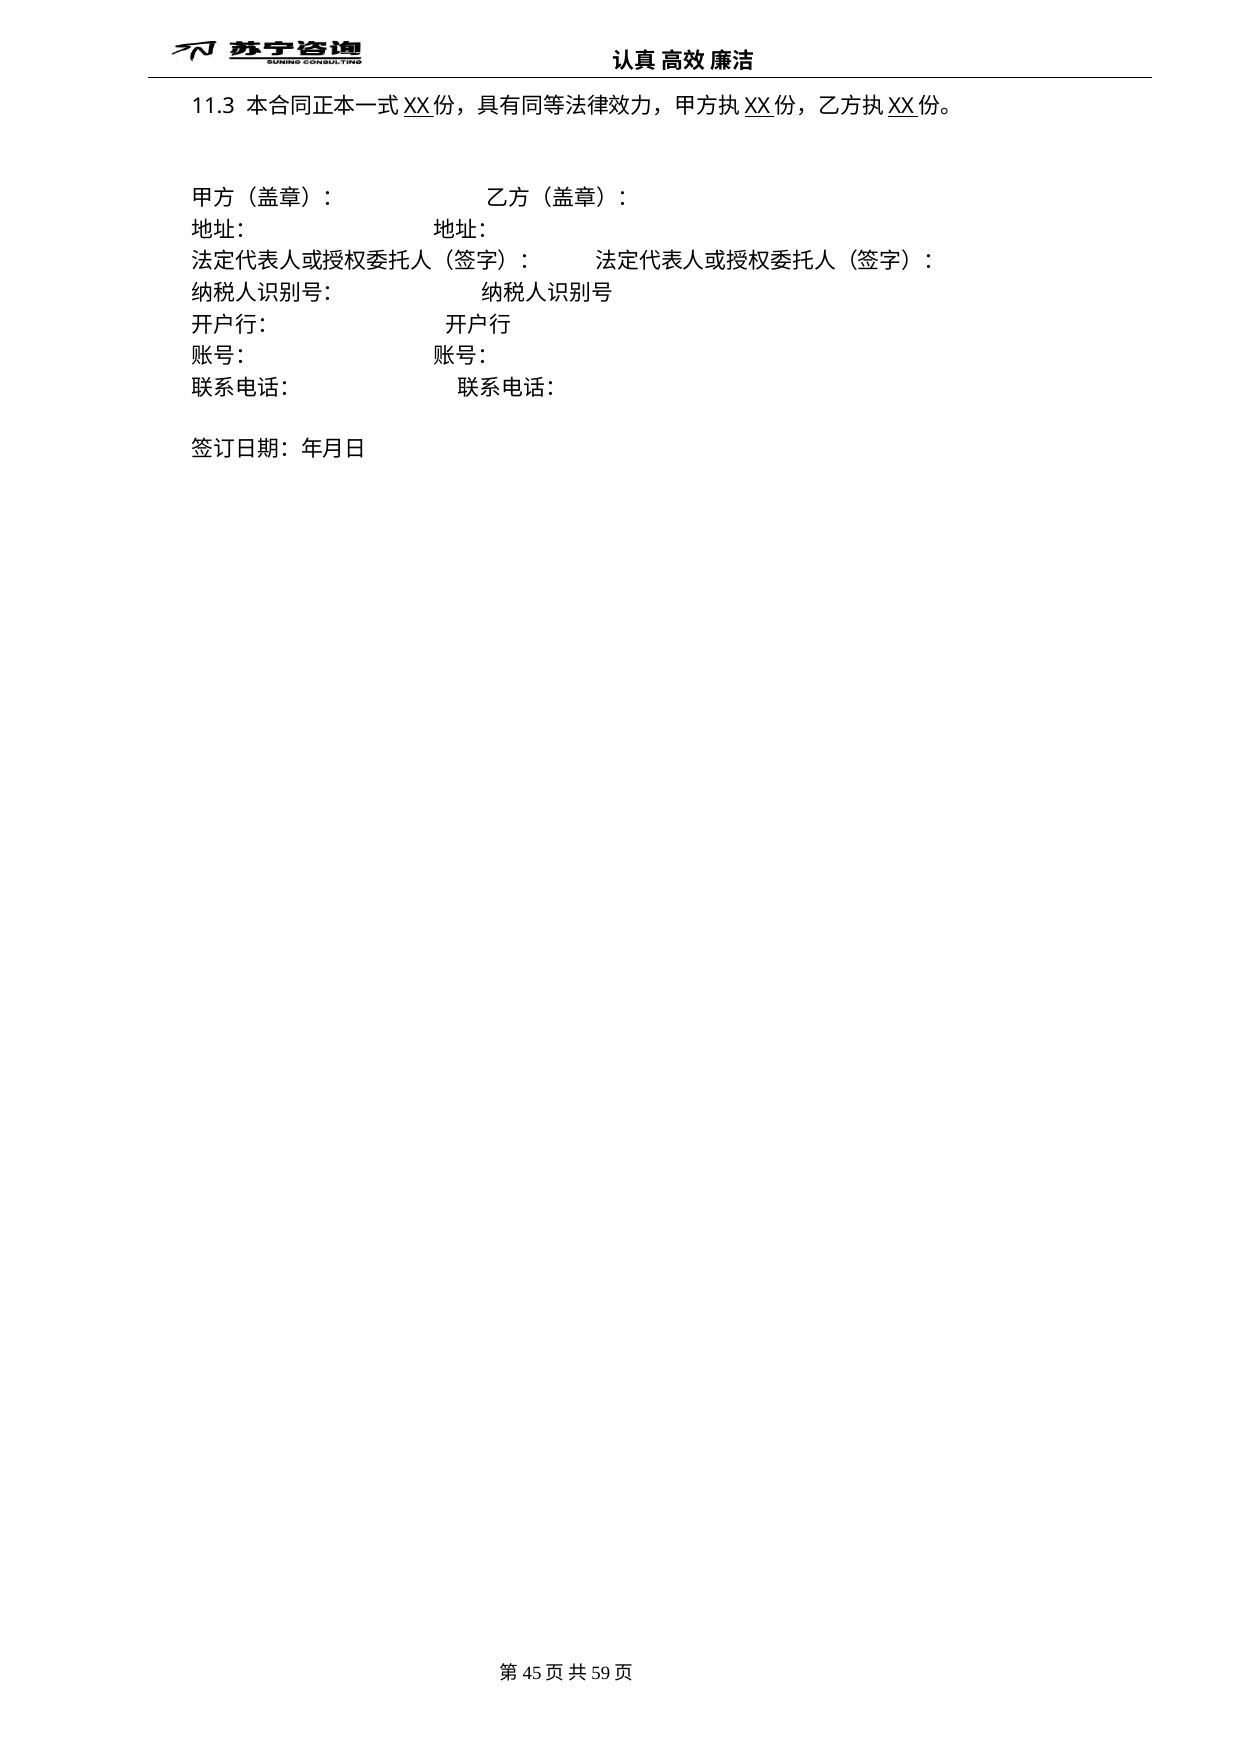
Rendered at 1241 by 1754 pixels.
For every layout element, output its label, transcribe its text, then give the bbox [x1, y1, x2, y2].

text 纳税人识别号： 纳税人识别号 [148, 275, 1152, 307]
text 开户行： 开户行 [148, 307, 1152, 338]
text 签订日期：年月日 [148, 431, 1152, 463]
text 11.3 本合同正本一式XX份，具有同等法律效力，甲方执XX份，乙方执XX份。 [148, 88, 1152, 120]
text 法定代表人或授权委托人（签字）： 法定代表人或授权委托人（签字）： [148, 243, 1152, 275]
text 联系电话： 联系电话： [148, 370, 1152, 402]
text 账号： 账号： [148, 338, 1152, 370]
picture [147, 29, 374, 69]
text 地址： 地址： [148, 212, 1152, 243]
text 甲方（盖章）： 乙方（盖章）： [148, 180, 1152, 212]
